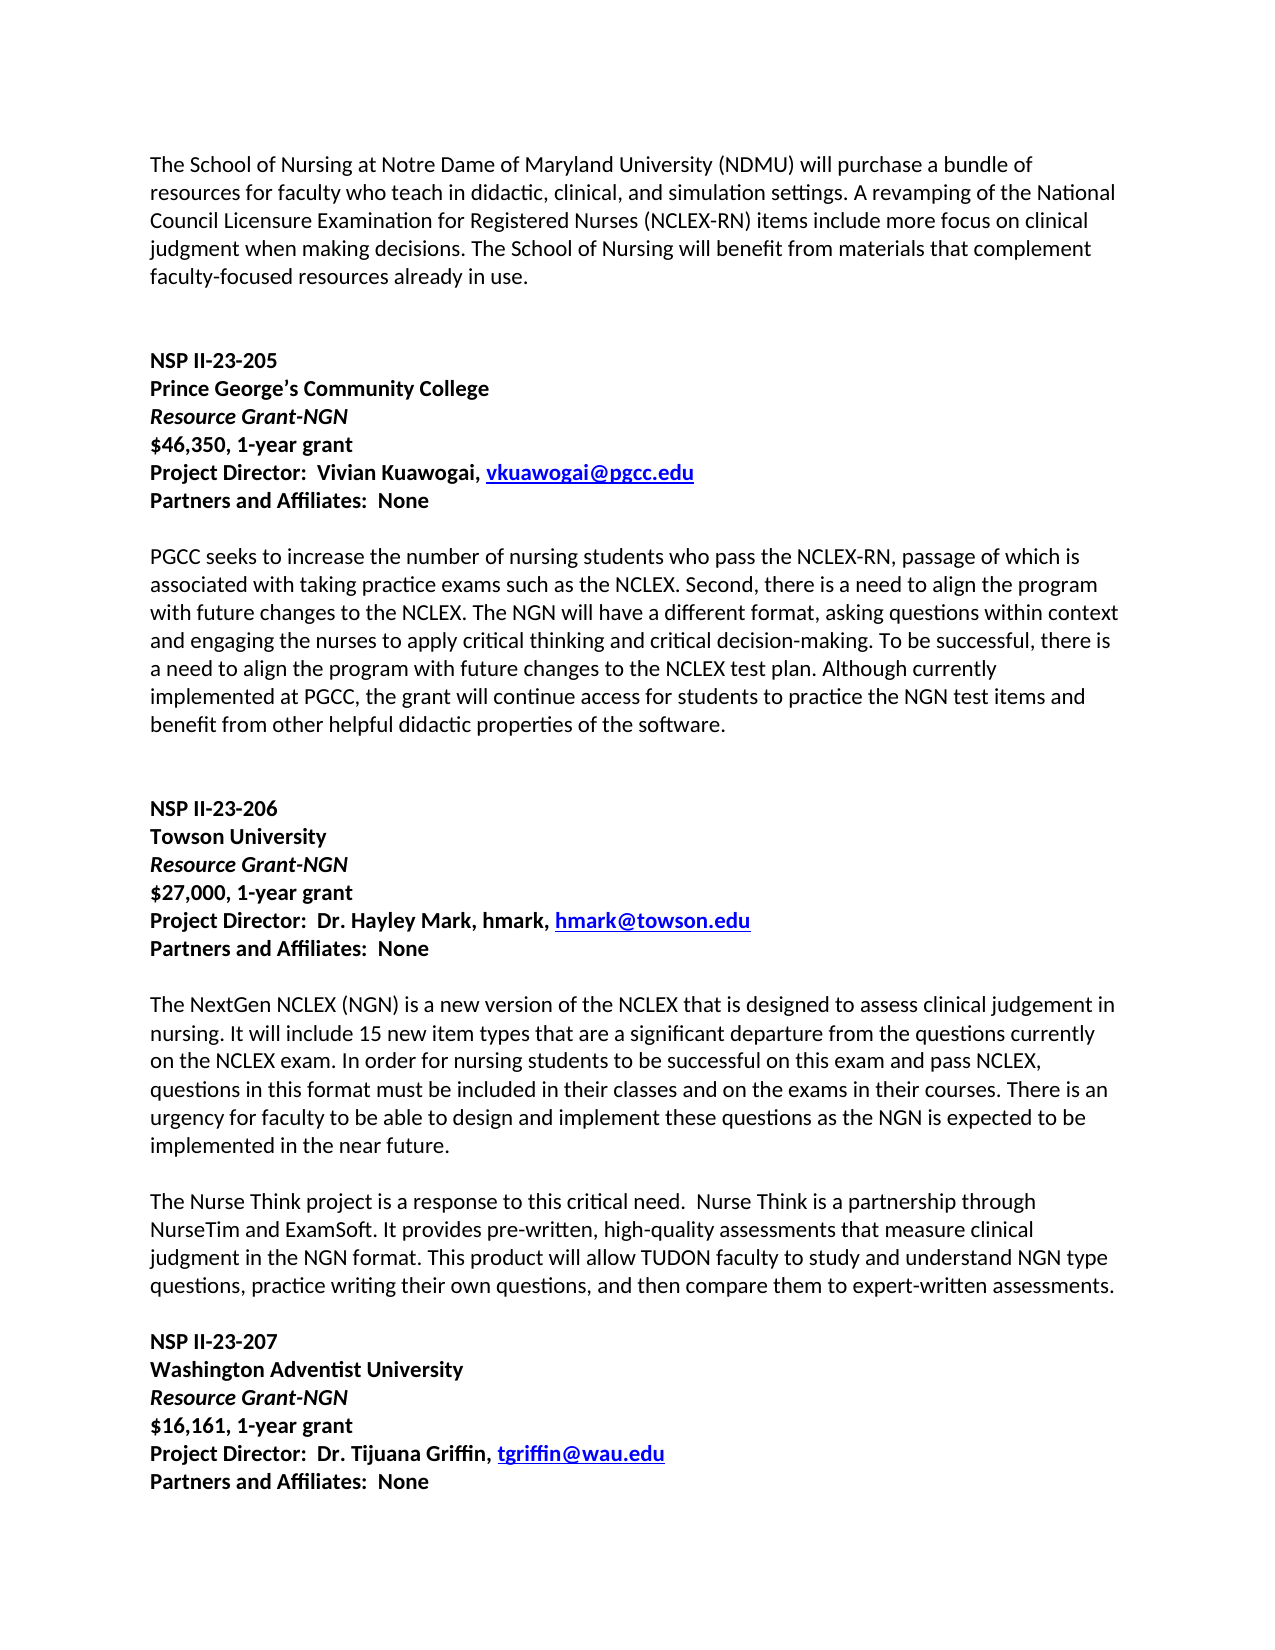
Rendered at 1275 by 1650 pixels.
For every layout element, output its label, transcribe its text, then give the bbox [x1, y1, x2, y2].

text The School of Nursing at Notre Dame of Maryland University (NDMU) will purchase a bundle of resources for faculty who teach in didactic, clinical, and simulation settings. A revamping of the National Council Licensure Examination for Registered Nurses (NCLEX-RN) items include more focus on clinical judgment when making decisions. The School of Nursing will benefit from materials that complement faculty-focused resources already in use. [150, 150, 1125, 290]
text Project Director: Dr. Hayley Mark, hmark, hmark@towson.edu [150, 907, 1125, 934]
text NSP II-23-205 [150, 346, 1125, 374]
text Partners and Affiliates: None [150, 486, 1125, 514]
text NSP II-23-206 [150, 794, 1125, 822]
text The NextGen NCLEX (NGN) is a new version of the NCLEX that is designed to assess clinical judgement in nursing. It will include 15 new item types that are a significant departure from the questions currently on the NCLEX exam. In order for nursing students to be successful on this exam and pass NCLEX, questions in this format must be included in their classes and on the exams in their courses. There is an urgency for faculty to be able to design and implement these questions as the NGN is expected to be implemented in the near future. [150, 991, 1125, 1159]
text NSP II-23-207 [150, 1327, 1125, 1355]
text Partners and Affiliates: None [150, 934, 1125, 963]
text Project Director: Dr. Tijuana Griffin, tgriffin@wau.edu [150, 1439, 1125, 1467]
text Towson University [150, 822, 1125, 851]
text Resource Grant-NGN [150, 1383, 1125, 1411]
text The Nurse Think project is a response to this critical need. Nurse Think is a partnership through NurseTim and ExamSoft. It provides pre-written, high-quality assessments that measure clinical judgment in the NGN format. This product will allow TUDON faculty to study and understand NGN type questions, practice writing their own questions, and then compare them to expert-written assessments. [150, 1187, 1125, 1299]
text Resource Grant-NGN [150, 851, 1125, 878]
text PGCC seeks to increase the number of nursing students who pass the NCLEX-RN, passage of which is associated with taking practice exams such as the NCLEX. Second, there is a need to align the program with future changes to the NCLEX. The NGN will have a different format, asking questions within context and engaging the nurses to apply critical thinking and critical decision-making. To be successful, there is a need to align the program with future changes to the NCLEX test plan. Although currently implemented at PGCC, the grant will continue access for students to practice the NGN test items and benefit from other helpful didactic properties of the software. [150, 542, 1125, 738]
text $16,161, 1-year grant [150, 1411, 1125, 1439]
text Prince George’s Community College [150, 374, 1125, 402]
text $27,000, 1-year grant [150, 878, 1125, 907]
text Washington Adventist University [150, 1355, 1125, 1383]
text $46,350, 1-year grant [150, 430, 1125, 458]
text Resource Grant-NGN [150, 402, 1125, 430]
text Partners and Affiliates: None [150, 1467, 1125, 1495]
text Project Director: Vivian Kuawogai, vkuawogai@pgcc.edu [150, 458, 1125, 486]
